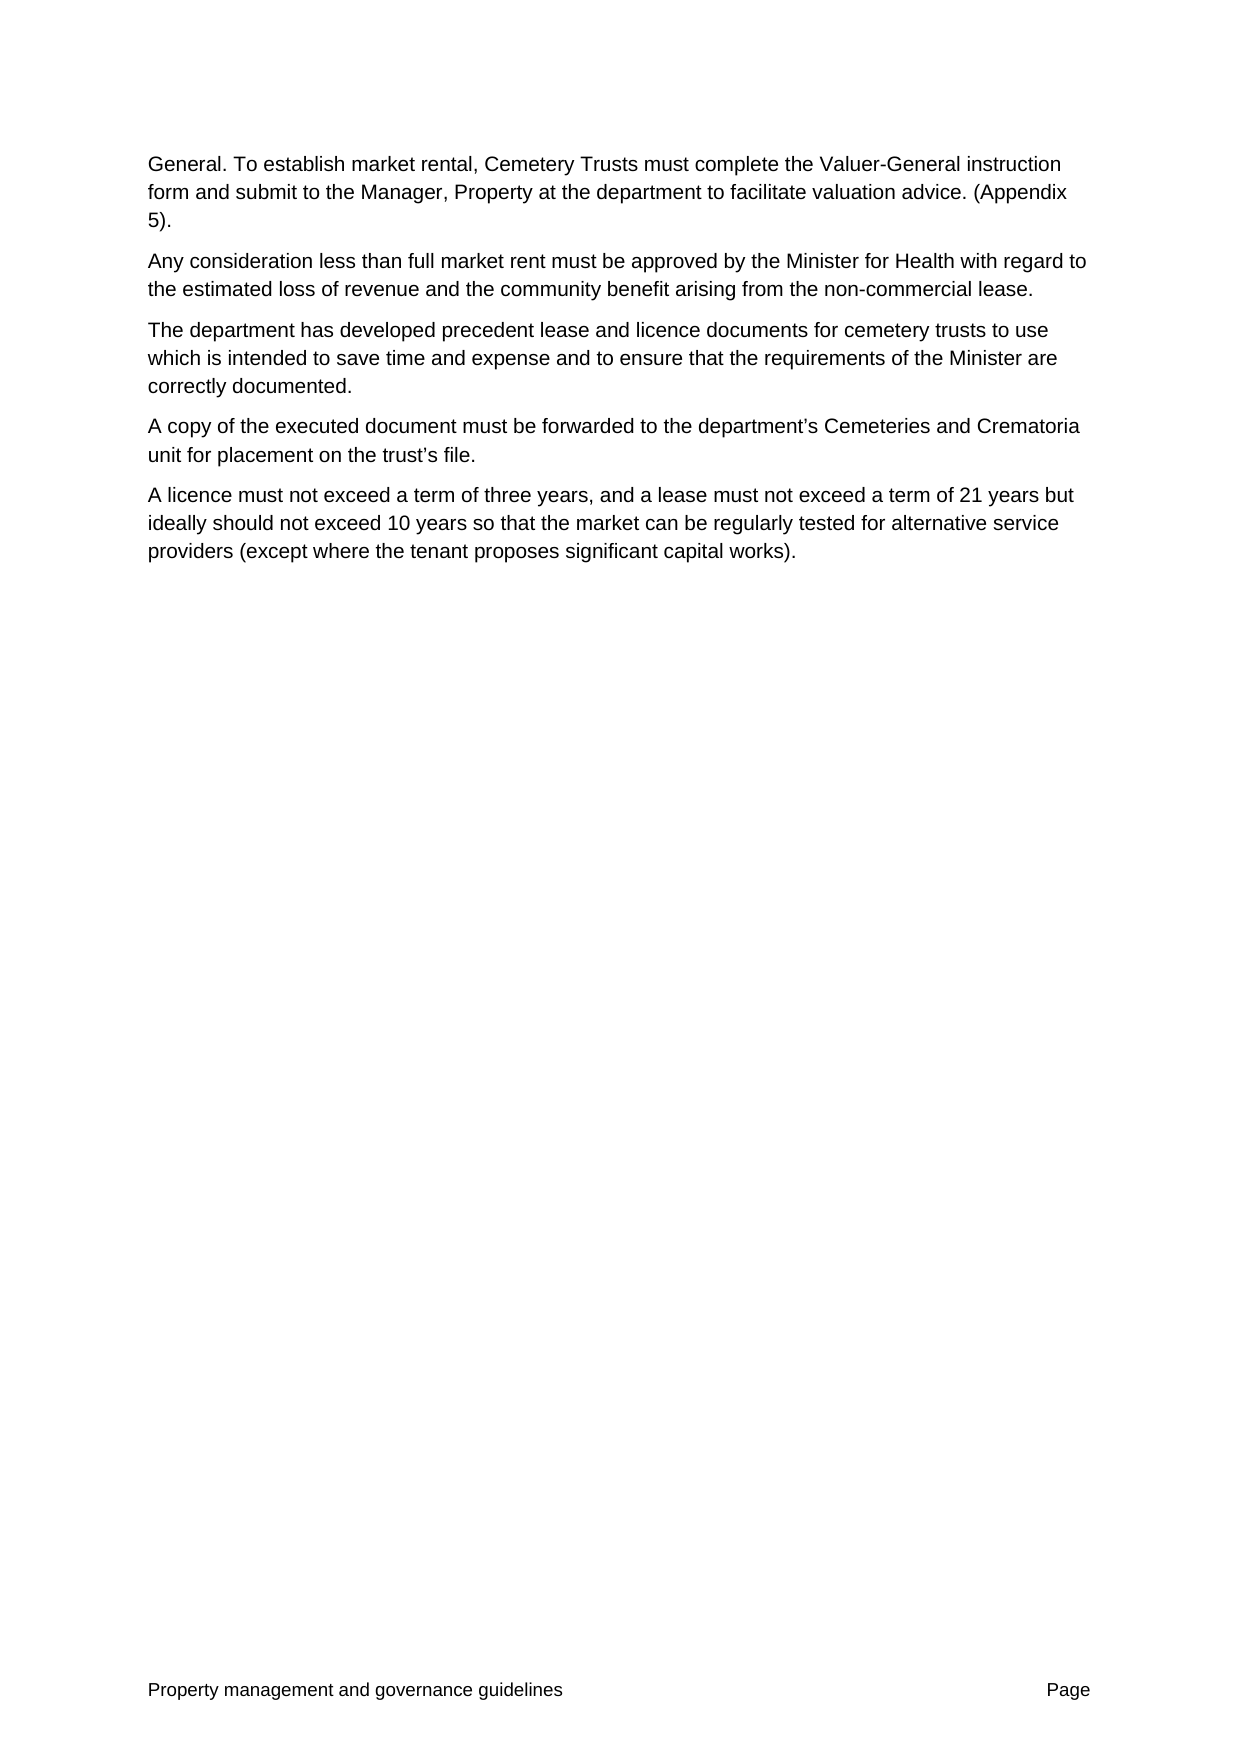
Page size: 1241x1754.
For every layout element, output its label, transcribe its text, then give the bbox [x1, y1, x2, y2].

text The department has developed precedent lease and licence documents for cemetery trusts to use which is intended to save time and expense and to ensure that the requirements of the Minister are correctly documented. [148, 313, 1092, 398]
text Any consideration less than full market rent must be approved by the Minister for Health with regard to the estimated loss of revenue and the community benefit arising from the non-commercial lease. [148, 244, 1092, 301]
text A copy of the executed document must be forwarded to the department’s Cemeteries and Crematoria unit for placement on the trust’s file. [148, 410, 1092, 466]
text A licence must not exceed a term of three years, and a lease must not exceed a term of 21 years but ideally should not exceed 10 years so that the market can be regularly tested for alternative service providers (except where the tenant proposes significant capital works). [148, 479, 1092, 563]
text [148, 148, 1092, 232]
